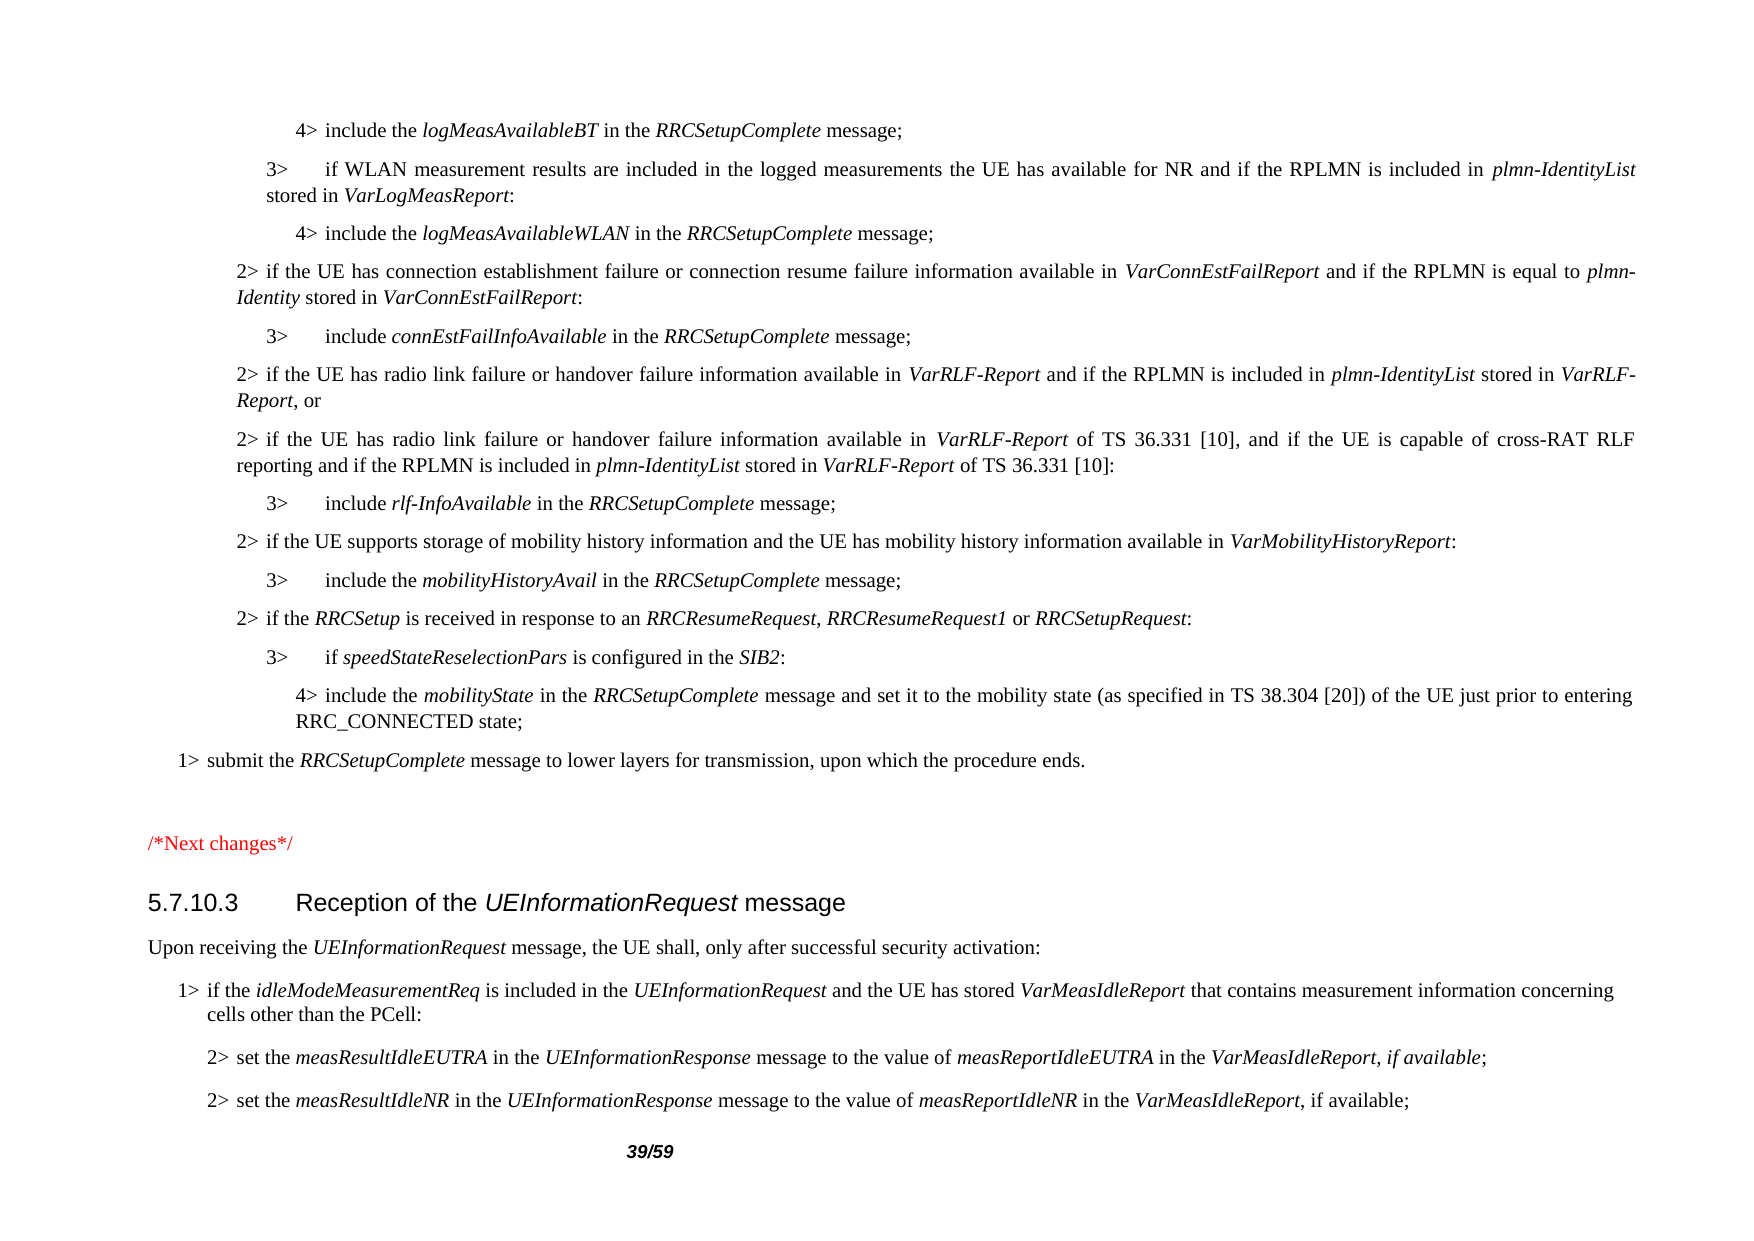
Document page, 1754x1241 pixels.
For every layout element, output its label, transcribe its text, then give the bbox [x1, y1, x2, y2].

text 2> if the UE has radio link failure or handover failure information available in VarRLF-Report of TS 36.331 [10], and if the UE is capable of cross-RAT RLF reporting and if the RPLMN is included in plmn-IdentityList stored in VarRLF-Report of TS 36.331 [10]: [236, 427, 1636, 477]
text 3> if WLAN measurement results are included in the logged measurements the UE has available for NR and if the RPLMN is included in plmn-IdentityList stored in VarLogMeasReport: [266, 157, 1636, 207]
text 4> include the logMeasAvailableWLAN in the RRCSetupComplete message; [295, 221, 1636, 245]
text 4> include the logMeasAvailableBT in the RRCSetupComplete message; [295, 118, 1636, 142]
text 3> include the mobilityHistoryAvail in the RRCSetupComplete message; [266, 568, 1636, 592]
text 4> include the mobilityState in the RRCSetupComplete message and set it to the mobility state (as specified in TS 38.304 [20]) of the UE just prior to entering RRC_CONNECTED state; [295, 683, 1636, 733]
text 2> if the UE supports storage of mobility history information and the UE has mobility history information available in VarMobilityHistoryReport: [236, 529, 1636, 553]
text 2> if the UE has radio link failure or handover failure information available in VarRLF-Report and if the RPLMN is included in plmn-IdentityList stored in VarRLF-Report, or [236, 362, 1636, 412]
text 3> include connEstFailInfoAvailable in the RRCSetupComplete message; [266, 324, 1636, 348]
text Upon receiving the UEInformationRequest message, the UE shall, only after successful security activation: [148, 935, 1636, 959]
text /*Next changes*/ [148, 831, 1636, 855]
text 3> if speedStateReselectionPars is configured in the SIB2: [266, 645, 1636, 669]
text 1> if the idleModeMeasurementReq is included in the UEInformationRequest and the UE has stored VarMeasIdleReport that contains measurement information concerning cells other than the PCell: [177, 978, 1636, 1026]
text 2> if the UE has connection establishment failure or connection resume failure information available in VarConnEstFailReport and if the RPLMN is equal to plmn-Identity stored in VarConnEstFailReport: [236, 259, 1636, 309]
text 5.7.10.3 Reception of the UEInformationRequest message [148, 888, 1636, 917]
text 2> if the RRCSetup is received in response to an RRCResumeRequest, RRCResumeRequest1 or RRCSetupRequest: [236, 606, 1636, 630]
text 2> set the measResultIdleNR in the UEInformationResponse message to the value of measReportIdleNR in the VarMeasIdleReport, if available; [207, 1088, 1636, 1112]
text 2> set the measResultIdleEUTRA in the UEInformationResponse message to the value of measReportIdleEUTRA in the VarMeasIdleReport, if available; [207, 1045, 1636, 1069]
text 1> submit the RRCSetupComplete message to lower layers for transmission, upon which the procedure ends. [177, 747, 1636, 772]
text 3> include rlf-InfoAvailable in the RRCSetupComplete message; [266, 491, 1636, 515]
